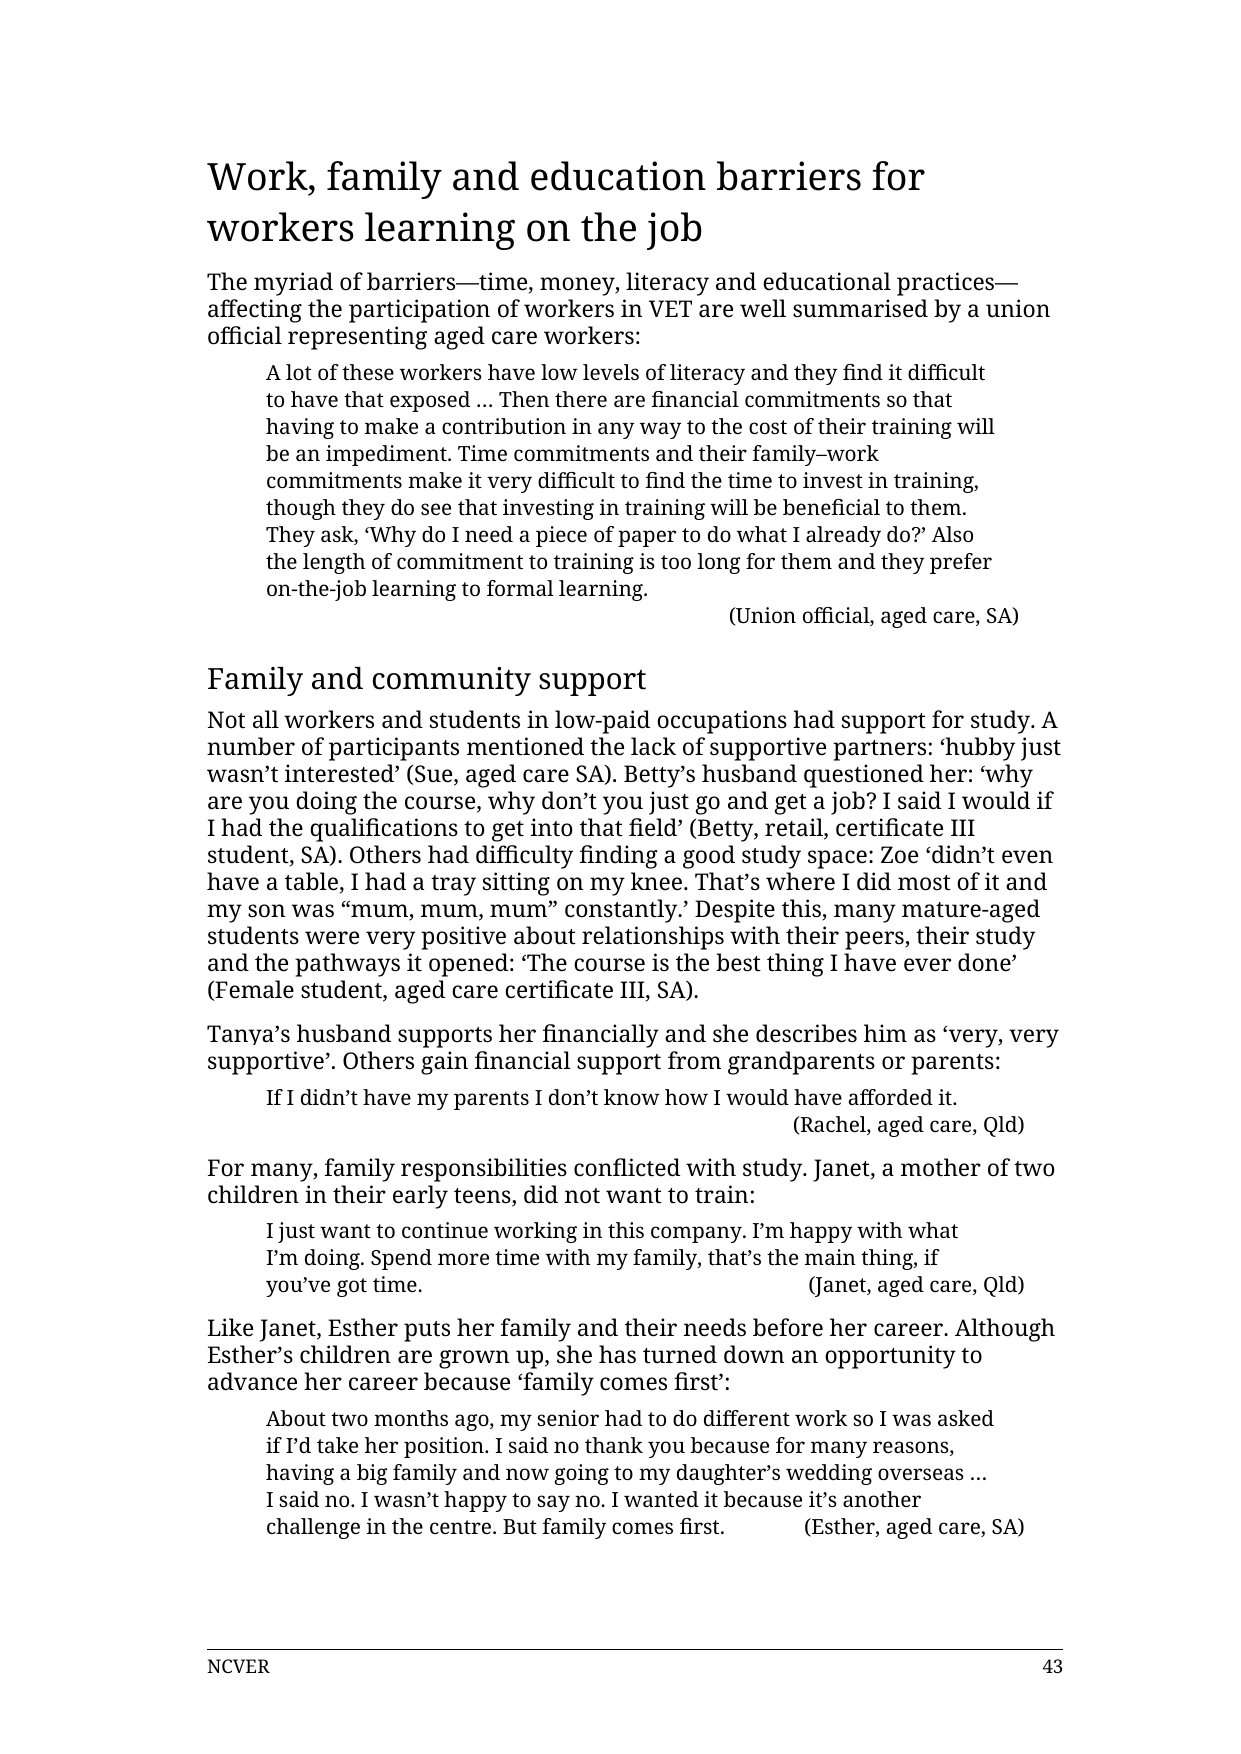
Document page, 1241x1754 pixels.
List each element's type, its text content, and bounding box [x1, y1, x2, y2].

text For many, family responsibilities conflicted with study. Janet, a mother of two children in their early teens, did not want to train: [207, 1154, 1063, 1208]
text The myriad of barriers—time, money, literacy and educational practices—affecting the participation of workers in VET are well summarised by a union official representing aged care workers: [207, 269, 1063, 350]
text About two months ago, my senior had to do different work so I was asked if I’d take her position. I said no thank you because for many reasons, having a big family and now going to my daughter’s wedding overseas … I said no. I wasn’t happy to say no. I wanted it because it’s another challenge in the centre. But family comes first. (Esther, aged care, SA) [266, 1404, 995, 1540]
text Tanya’s husband supports her financially and she describes him as ‘very, very supportive’. Others gain financial support from grandparents or parents: [207, 1021, 1063, 1075]
subtitle Family and community support [207, 658, 1063, 698]
text I just want to continue working in this company. I’m happy with what I’m doing. Spend more time with my family, that’s the main thing, if you’ve got time. (Janet, aged care, Qld) [266, 1217, 995, 1298]
text If I didn’t have my parents I don’t know how I would have afforded it. (Rachel, aged care, Qld) [266, 1083, 995, 1138]
text Like Janet, Esther puts her family and their needs before her career. Although Esther’s children are grown up, she has turned down an opportunity to advance her career because ‘family comes first’: [207, 1315, 1063, 1396]
text Not all workers and students in low-paid occupations had support for study. A number of participants mentioned the lack of supportive partners: ‘hubby just wasn’t interested’ (Sue, aged care SA). Betty’s husband questioned her: ‘why are you doing the course, why don’t you just go and get a job? I said I would if I had the qualifications to get into that field’ (Betty, retail, certificate III student, SA). Others had difficulty finding a good study space: Zoe ‘didn’t even have a table, I had a tray sitting on my knee. That’s where I did most of it and my son was “mum, mum, mum” constantly.’ Despite this, many mature-aged students were very positive about relationships with their peers, their study and the pathways it opened: ‘The course is the best thing I have ever done’ (Female student, aged care certificate III, SA). [207, 706, 1063, 1004]
text A lot of these workers have low levels of literacy and they find it difficult to have that exposed … Then there are financial commitments so that having to make a contribution in any way to the cost of their training will be an impediment. Time commitments and their family–work commitments make it very difficult to find the time to invest in training, though they do see that investing in training will be beneficial to them. They ask, ‘Why do I need a piece of paper to do what I already do?’ Also the length of commitment to training is too long for them and they prefer on-the-job learning to formal learning. (Union official, aged care, SA) [266, 358, 995, 629]
subtitle Work, family and education barriers for workers learning on the job [207, 150, 1063, 252]
